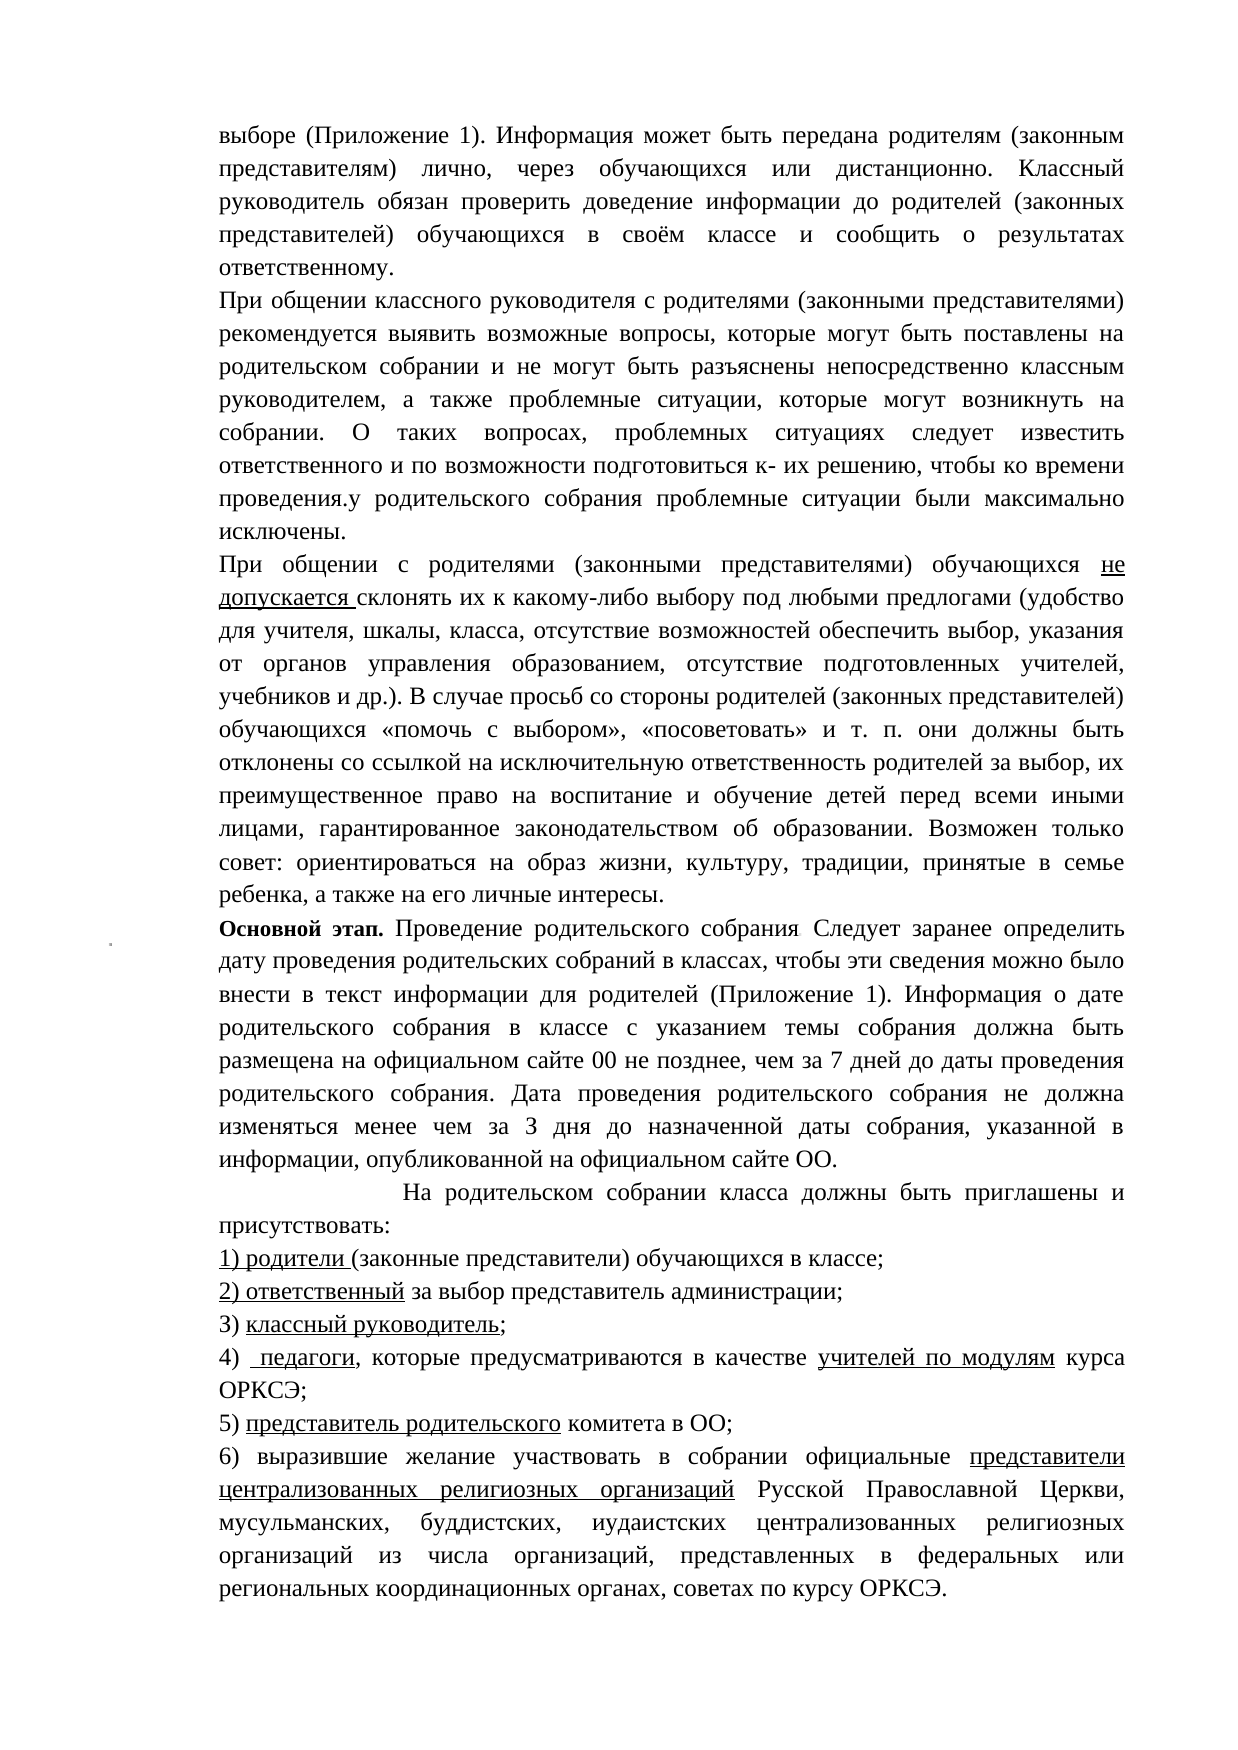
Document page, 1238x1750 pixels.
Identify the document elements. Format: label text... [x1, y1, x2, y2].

text З) классный руководитель; [218, 1309, 1125, 1338]
text 1) родители (законные представители) обучающихся в классе; [218, 1243, 1125, 1272]
text 6) выразившие желание участвовать в собрании официальные представители централизованных религиозных организаций Русской Православной Церкви, мусульманских, буддистских, иудаистских централизованных религиозных организаций из числа организаций, представленных в федеральных или региональных координационных органах, советах по курсу ОРКСЭ. [218, 1441, 1125, 1602]
text 5) представитель родительского комитета в ОО; [218, 1408, 1125, 1437]
text При общении классного руководителя с родителями (законными представителями) рекомендуется выявить возможные вопросы, которые могут быть поставлены на родительском собрании и не могут быть разъяснены непосредственно классным руководителем, а также проблемные ситуации, которые могут возникнуть на собрании. О таких вопросах, проблемных ситуациях следует известить ответственного и по возможности подготовиться к- их решению, чтобы ко времени проведения.у родительского собрания проблемные ситуации были максимально исключены. [218, 285, 1125, 545]
text На родительском собрании класса должны быть приглашены и присутствовать: [218, 1177, 1125, 1238]
text 4) педагоги, которые предусматриваются в качестве учителей по модулям курса ОРКСЭ; [218, 1342, 1125, 1404]
text 2) ответственный за выбор представитель администрации; [218, 1276, 1125, 1304]
text Основной этап. Проведение родительского собрания Следует заранее определить дату проведения родительских собраний в классах, чтобы эти сведения можно было внести в текст информации для родителей (Приложение 1). Информация о дате родительского собрания в классе с указанием темы собрания должна быть размещена на официальном сайте 00 не позднее, чем за 7 дней до даты проведения родительского собрания. Дата проведения родительского собрания не должна изменяться менее чем за З дня до назначенной даты собрания, указанной в информации, опубликованной на официальном сайте ОО. [218, 913, 1125, 1172]
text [218, 120, 1125, 281]
text При общении с родителями (законными представителями) обучающихся не допускается склонять их к какому-либо выбору под любыми предлогами (удобство для учителя, шкалы, класса, отсутствие возможностей обеспечить выбор, указания от органов управления образованием, отсутствие подготовленных учителей, учебников и др.). В случае просьб со стороны родителей (законных представителей) обучающихся «помочь с выбором», «посоветовать» и т. п. они должны быть отклонены со ссылкой на исключительную ответственность родителей за выбор, их преимущественное право на воспитание и обучение детей перед всеми иными лицами, гарантированное законодательством об образовании. Возможен только совет: ориентироваться на образ жизни, культуру, традиции, принятые в семье ребенка, а также на его личные интересы. [218, 549, 1125, 908]
